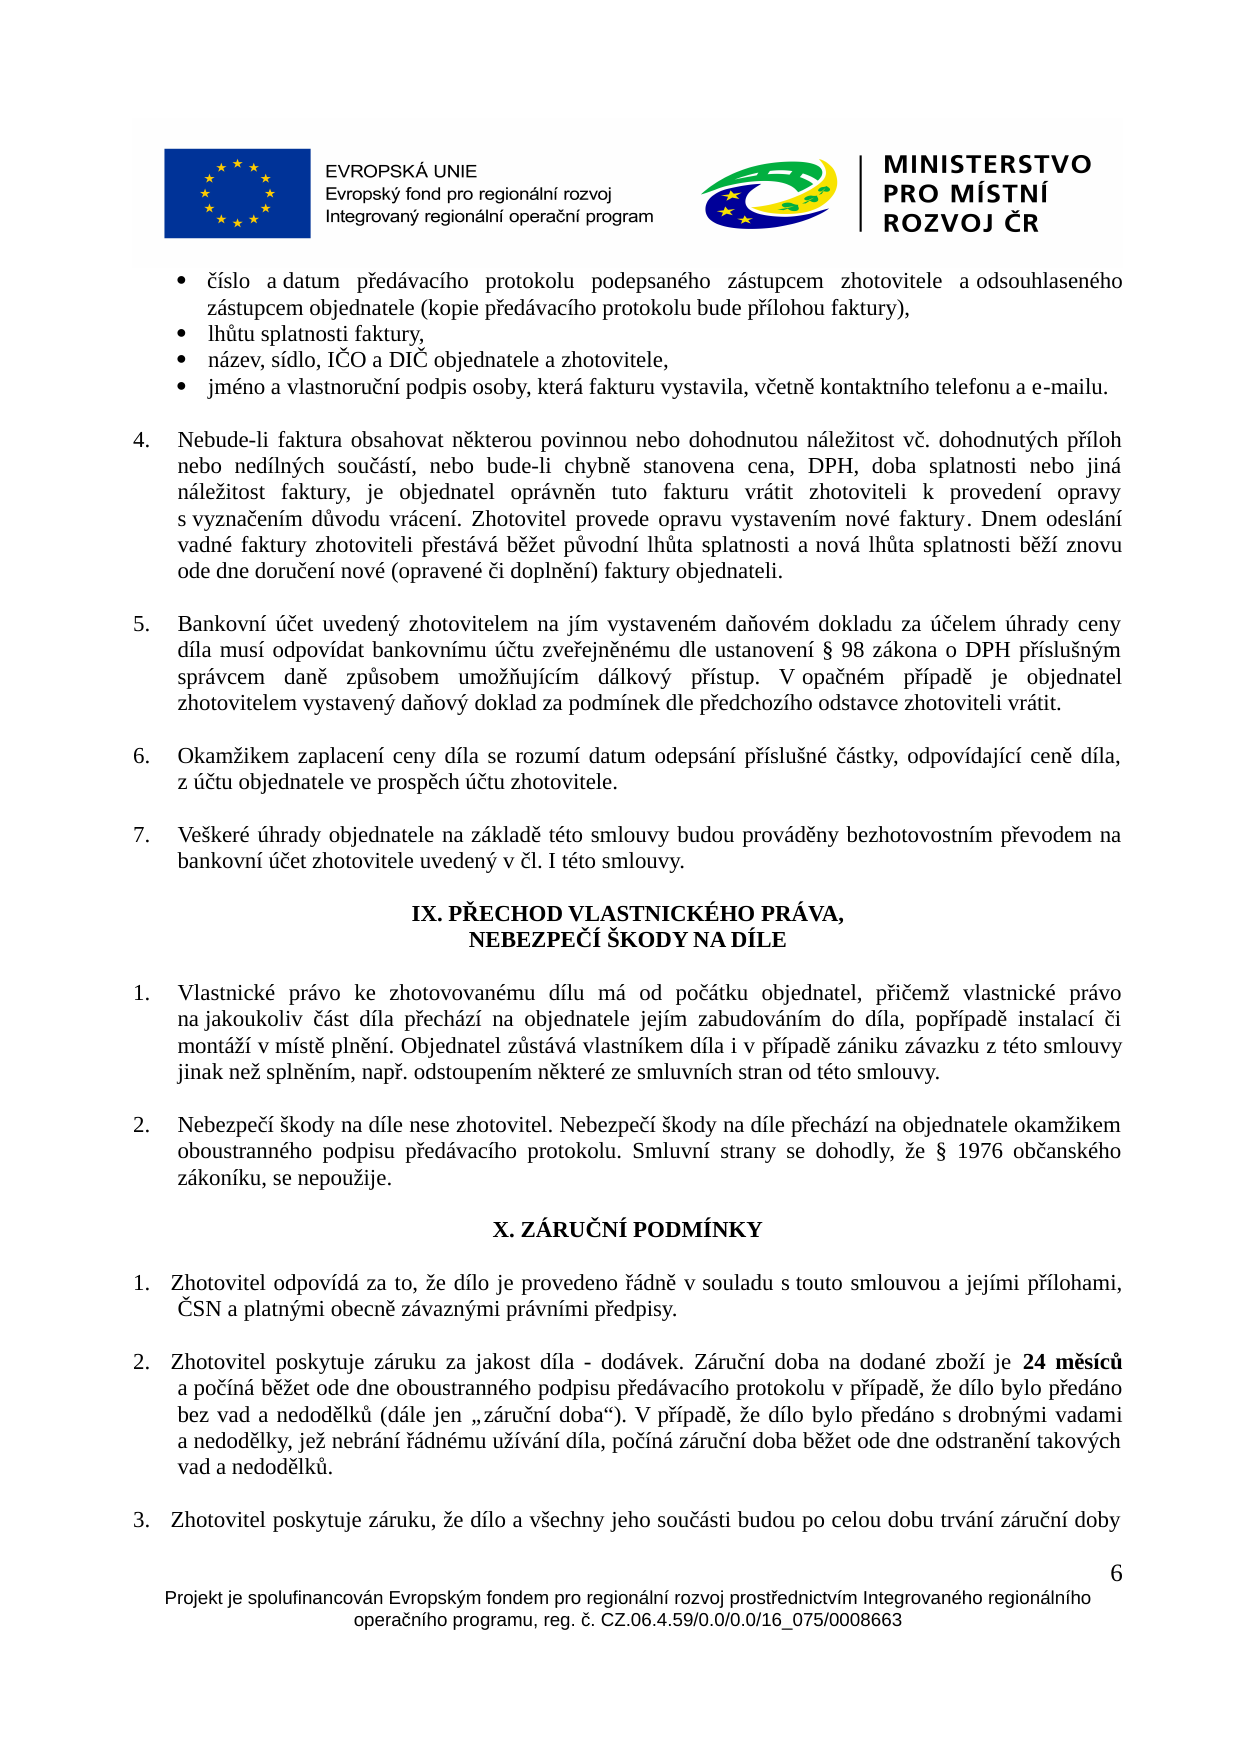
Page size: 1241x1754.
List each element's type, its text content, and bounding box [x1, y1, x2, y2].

text X. ZÁRUČNÍ PODMÍNKY [133, 1216, 1123, 1243]
list Veškeré úhrady objednatele na základě této smlouvy budou prováděny bezhotovostním převodem na bankovní účet zhotovitele uvedený v čl. I této smlouvy. [133, 821, 1123, 874]
list Nebezpečí škody na díle nese zhotovitel. Nebezpečí škody na díle přechází na objednatele okamžikem oboustranného podpisu předávacího protokolu. Smluvní strany se dohodly, že § 1976 občanského zákoníku, se nepoužije. [133, 1111, 1123, 1190]
list lhůtu splatnosti faktury, [177, 320, 1123, 347]
list Okamžikem zaplacení ceny díla se rozumí datum odepsání příslušné částky, odpovídající ceně díla, z účtu objednatele ve prospěch účtu zhotovitele. [133, 742, 1123, 794]
list Zhotovitel odpovídá za to, že dílo je provedeno řádně v souladu s touto smlouvou a jejími přílohami, ČSN a platnými obecně závaznými právními předpisy. [133, 1269, 1123, 1322]
text NEBEZPEČÍ ŠKODY NA DÍLE [133, 926, 1123, 953]
picture [132, 118, 1123, 268]
list Nebude-li faktura obsahovat některou povinnou nebo dohodnutou náležitost vč. dohodnutých příloh nebo nedílných součástí, nebo bude-li chybně stanovena cena, DPH, doba splatnosti nebo jiná náležitost faktury, je objednatel oprávněn tuto fakturu vrátit zhotoviteli k provedení opravy s vyznačením důvodu vrácení. Zhotovitel provede opravu vystavením nové faktury. Dnem odeslání vadné faktury zhotoviteli přestává běžet původní lhůta splatnosti a nová lhůta splatnosti běží znovu ode dne doručení nové (opravené či doplnění) faktury objednateli. [133, 426, 1123, 584]
subtitle IX. PŘECHOD VLASTNICKÉHO PRÁVA, [133, 900, 1123, 926]
list jméno a vlastnoruční podpis osoby, která fakturu vystavila, včetně kontaktního telefonu a e-mailu. [177, 373, 1123, 399]
list název, sídlo, IČO a DIČ objednatele a zhotovitele, [177, 347, 1123, 373]
list Vlastnické právo ke zhotovovanému dílu má od počátku objednatel, přičemž vlastnické právo na jakoukoliv část díla přechází na objednatele jejím zabudováním do díla, popřípadě instalací či montáží v místě plnění. Objednatel zůstává vlastníkem díla i v případě zániku závazku z této smlouvy jinak než splněním, např. odstoupením některé ze smluvních stran od této smlouvy. [133, 979, 1123, 1084]
list Zhotovitel poskytuje záruku za jakost díla - dodávek. Záruční doba na dodané zboží je 24 měsíců a počíná běžet ode dne oboustranného podpisu předávacího protokolu v případě, že dílo bylo předáno bez vad a nedodělků (dále jen „záruční doba“). V případě, že dílo bylo předáno s drobnými vadami a nedodělky, jež nebrání řádnému užívání díla, počíná záruční doba běžet ode dne odstranění takových vad a nedodělků. [133, 1348, 1123, 1480]
list Bankovní účet uvedený zhotovitelem na jím vystaveném daňovém dokladu za účelem úhrady ceny díla musí odpovídat bankovnímu účtu zveřejněnému dle ustanovení § 98 zákona o DPH příslušným správcem daně způsobem umožňujícím dálkový přístup. V opačném případě je objednatel zhotovitelem vystavený daňový doklad za podmínek dle předchozího odstavce zhotoviteli vrátit. [133, 610, 1123, 716]
list číslo a datum předávacího protokolu podepsaného zástupcem zhotovitele a odsouhlaseného zástupcem objednatele (kopie předávacího protokolu bude přílohou faktury), [177, 268, 1123, 320]
